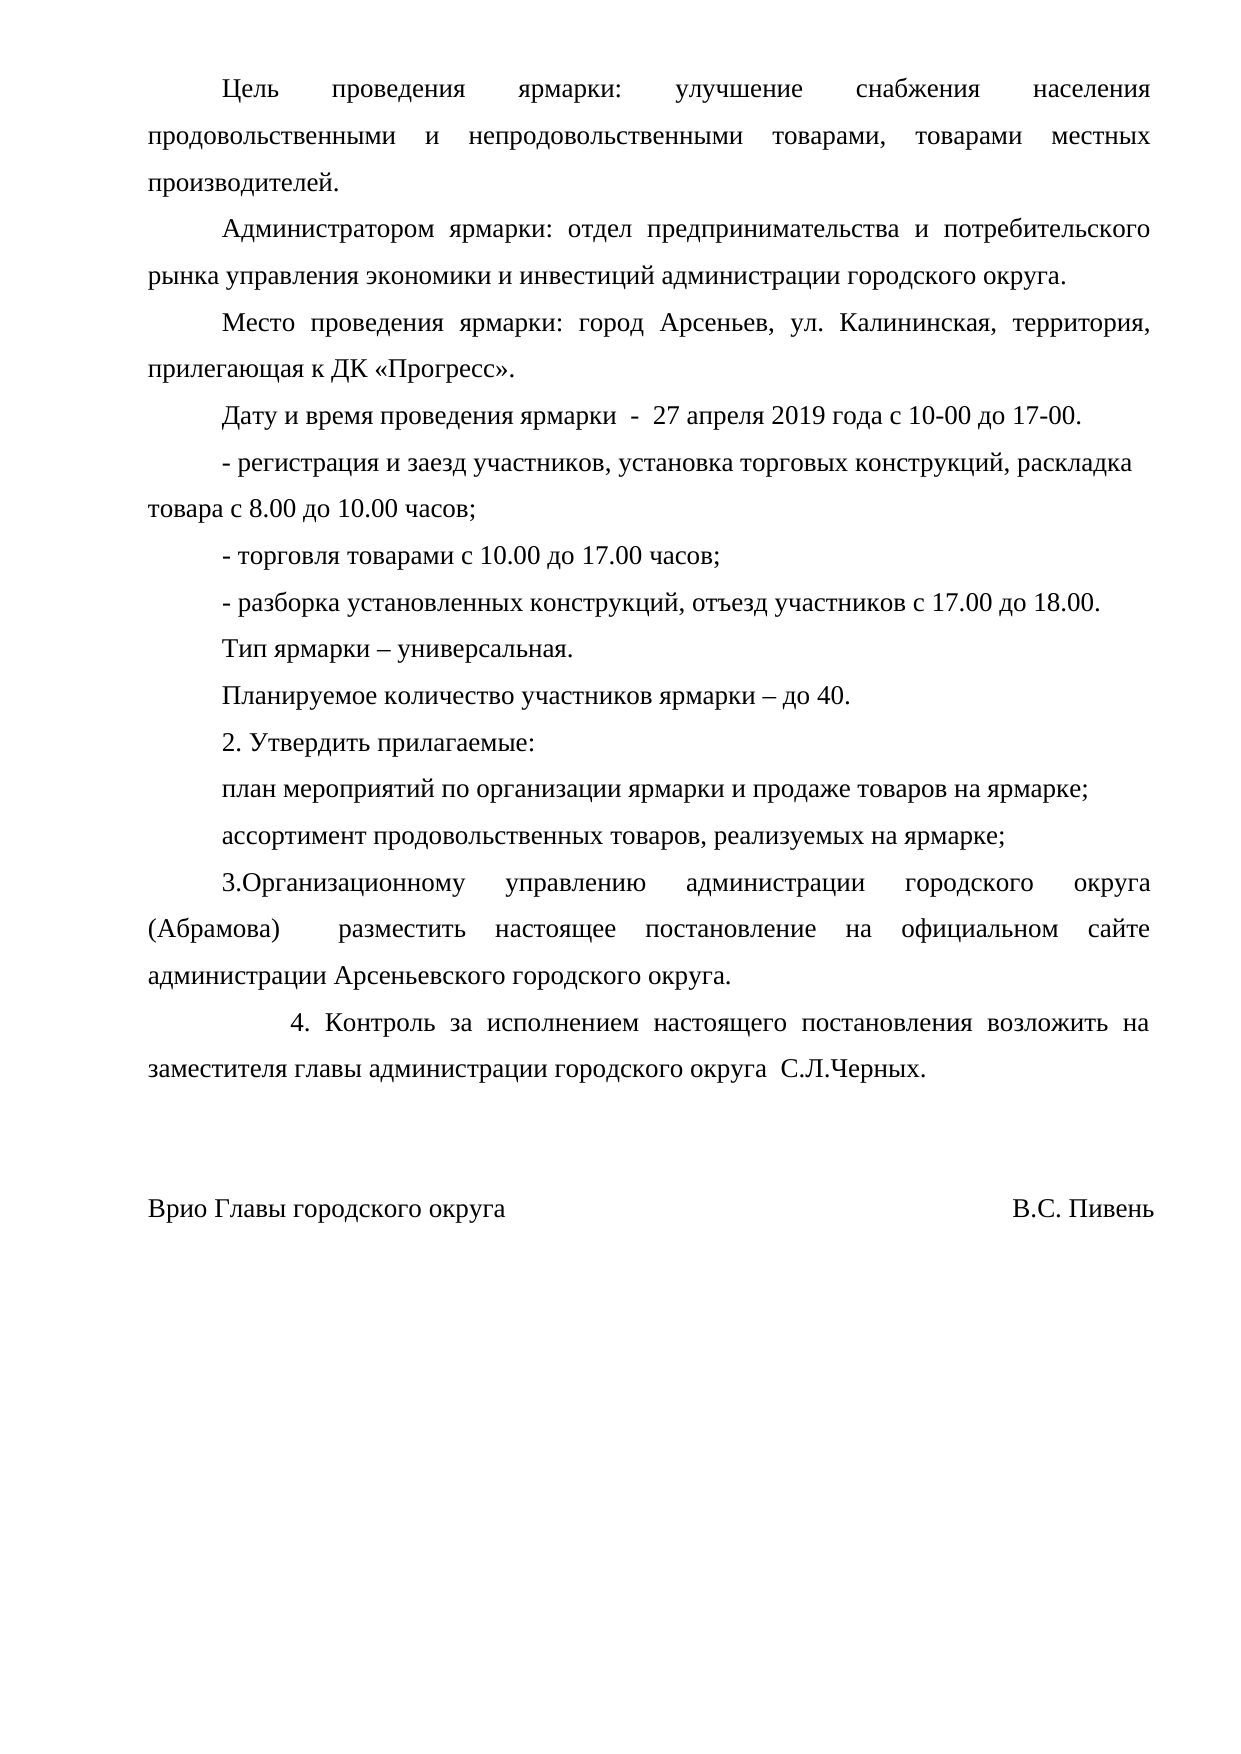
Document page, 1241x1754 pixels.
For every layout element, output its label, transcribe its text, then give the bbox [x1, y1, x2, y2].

text 4. Контроль за исполнением настоящего постановления возложить на заместителя главы администрации городского округа С.Л.Черных. [148, 1006, 1152, 1084]
text - разборка установленных конструкций, отъезд участников с 17.00 до 18.00. [148, 586, 1152, 617]
text - торговля товарами с 10.00 до 17.00 часов; [148, 539, 1152, 570]
text 2. Утвердить прилагаемые: [148, 726, 1152, 757]
text Администратором ярмарки: отдел предпринимательства и потребительского рынка управления экономики и инвестиций администрации городского округа. [148, 212, 1152, 290]
text ассортимент продовольственных товаров, реализуемых на ярмарке; [148, 819, 1152, 850]
text Тип ярмарки – универсальная. [148, 632, 1152, 664]
text - регистрация и заезд участников, установка торговых конструкций, раскладка товара с 8.00 до 10.00 часов; [148, 446, 1152, 524]
text Место проведения ярмарки: город Арсеньев, ул. Калининская, территория, прилегающая к ДК «Прогресс». [148, 306, 1152, 384]
text Планируемое количество участников ярмарки – до 40. [148, 679, 1152, 710]
text Дату и время проведения ярмарки - 27 апреля 2019 года с 10-00 до 17-00. [148, 399, 1152, 430]
text 3.Организационному управлению администрации городского округа (Абрамова) разместить настоящее постановление на официальном сайте администрации Арсеньевского городского округа. [148, 866, 1152, 990]
text Врио Главы городского округа В.С. Пивень [148, 1192, 1161, 1224]
text план мероприятий по организации ярмарки и продаже товаров на ярмарке; [148, 772, 1152, 804]
text Цель проведения ярмарки: улучшение снабжения населения продовольственными и непродовольственными товарами, товарами местных производителей. [148, 72, 1152, 197]
